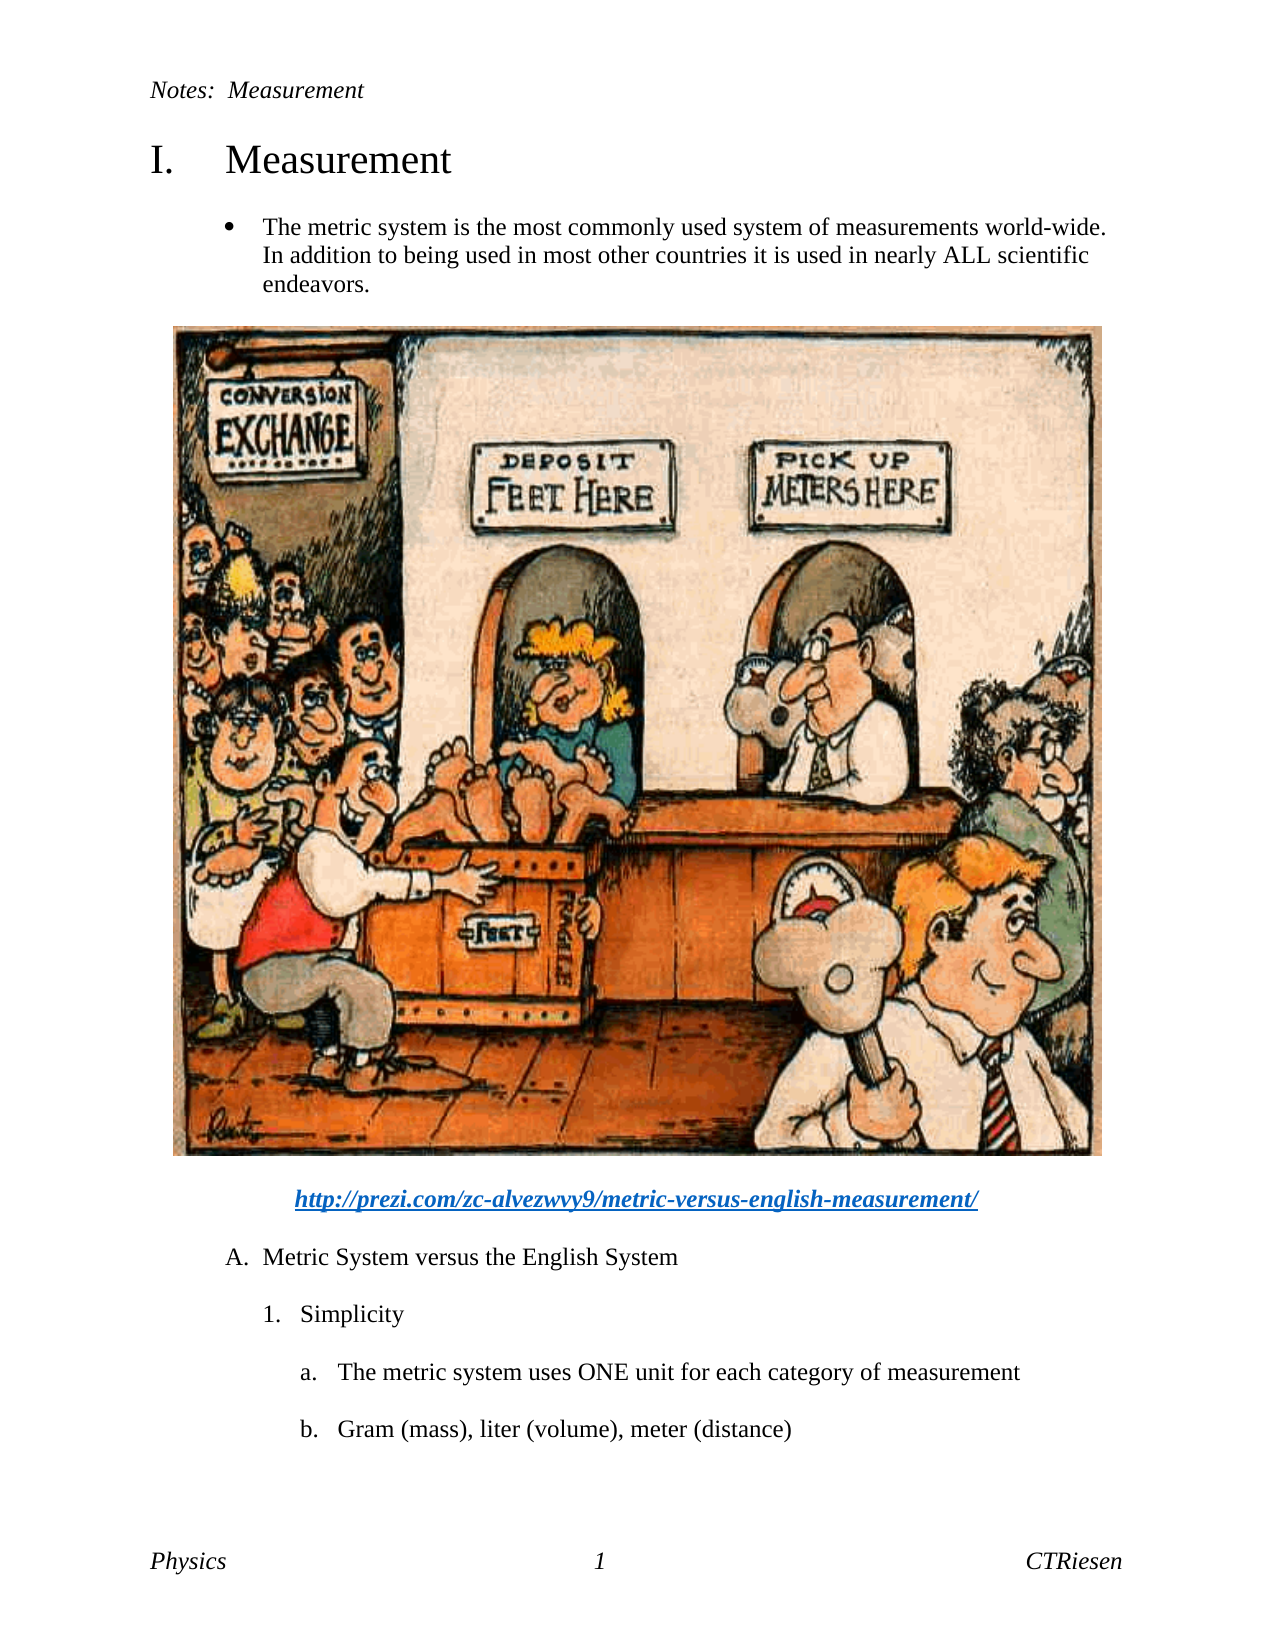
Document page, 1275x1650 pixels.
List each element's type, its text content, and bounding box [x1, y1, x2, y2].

list The metric system uses ONE unit for each category of measurement [300, 1357, 1125, 1385]
subtitle Measurement [150, 135, 1125, 183]
list Simplicity [262, 1299, 1125, 1328]
list The metric system is the most commonly used system of measurements world-wide. In addition to being used in most other countries it is used in nearly ALL scientific endeavors. [225, 212, 1125, 298]
subtitle Metric System versus the English System [225, 1242, 1125, 1270]
text http://prezi.com/zc-alvezwvy9/metric-versus-english-measurement/ [150, 1184, 1125, 1213]
list Gram (mass), liter (volume), meter (distance) [300, 1414, 1125, 1443]
picture [173, 326, 1102, 1156]
